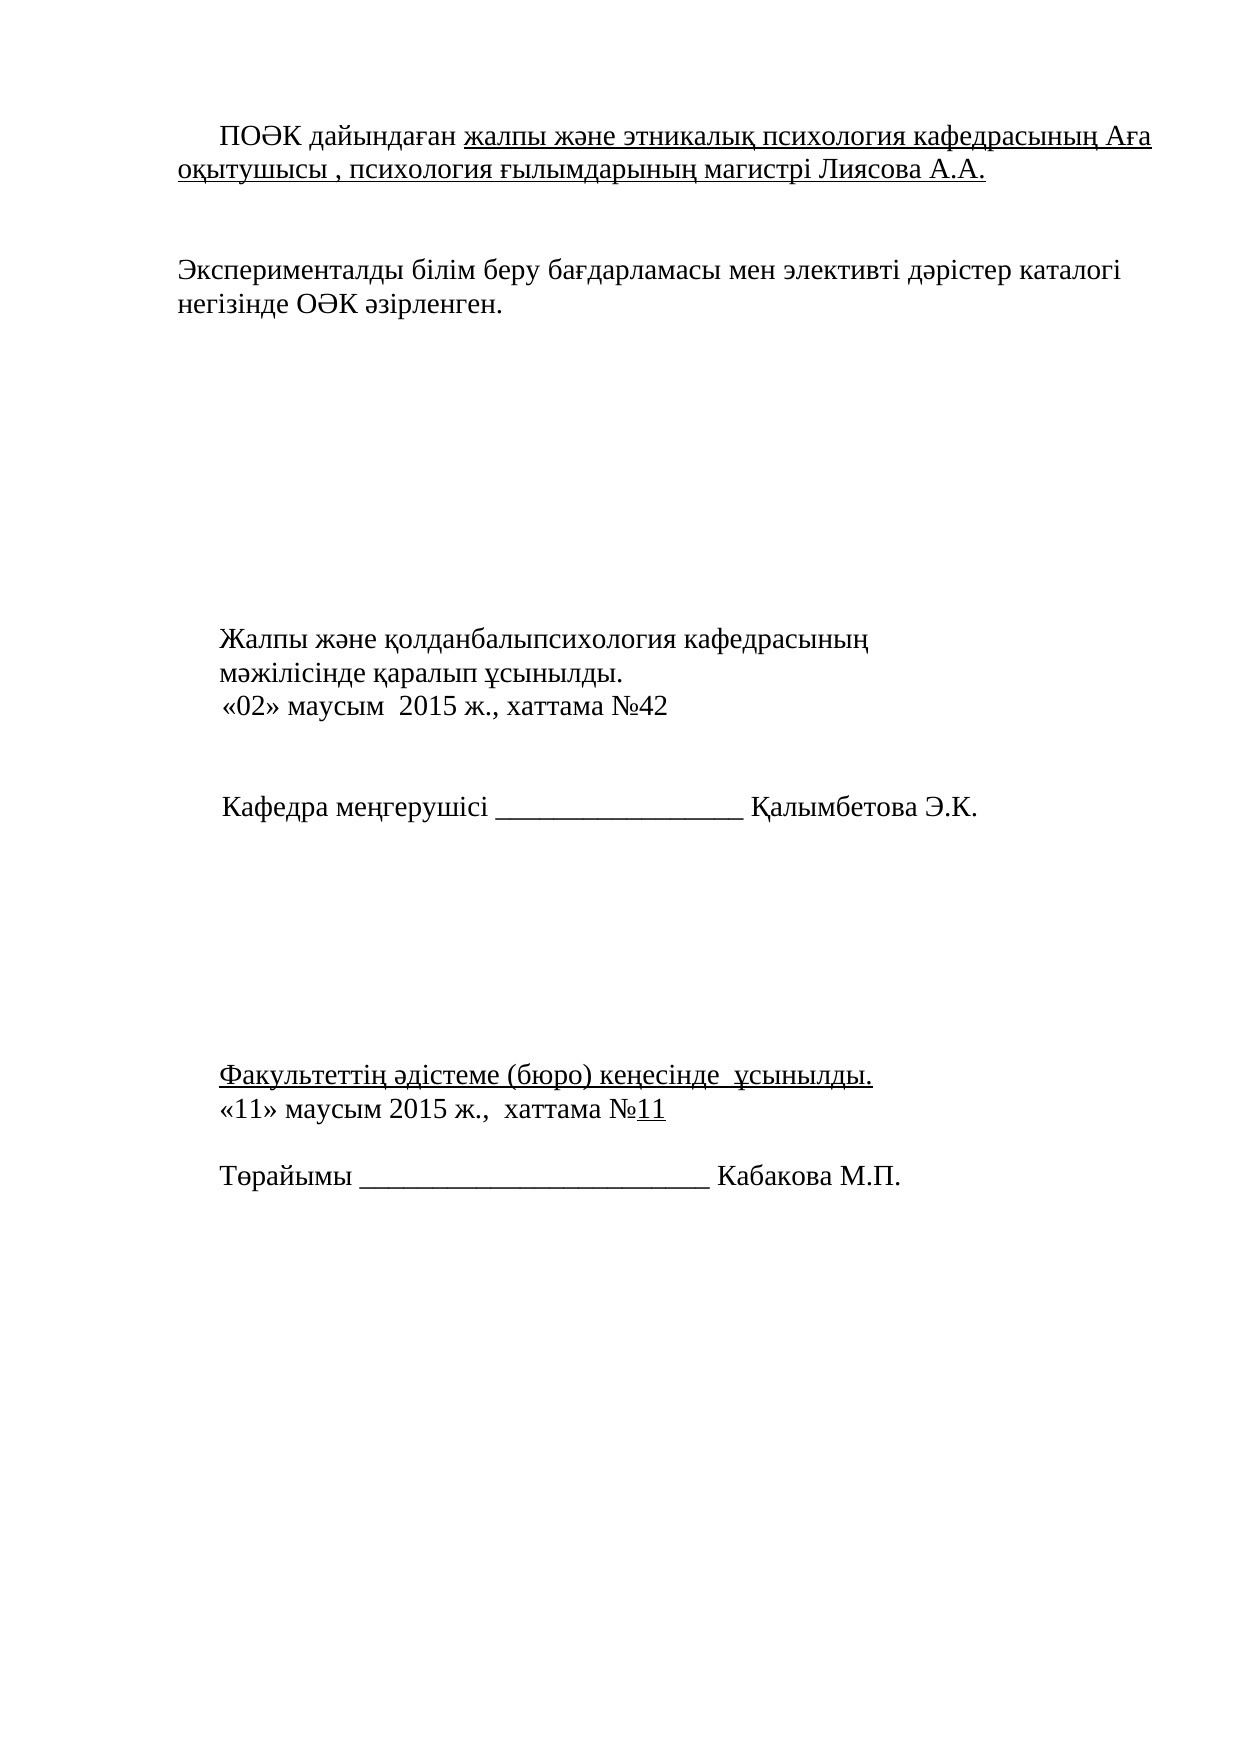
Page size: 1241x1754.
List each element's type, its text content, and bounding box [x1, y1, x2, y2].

text Төрайымы ________________________ Кабакова М.П. [177, 1158, 1152, 1191]
text «11» маусым 2015 ж., хаттама №11 [177, 1091, 1152, 1124]
text Эксперименталды білім беру бағдарламасы мен элективті дәрістер каталогі негізінде ОӘК әзірленген. [177, 252, 1122, 319]
text мәжілісінде қаралып ұсынылды. [177, 655, 1152, 688]
subtitle Факультеттің әдістеме (бюро) кеңесінде ұсынылды. [177, 1057, 1152, 1091]
subtitle ПОӘК дайындаған жалпы және этникалық психология кафедрасының Аға оқытушысы , психология ғылымдарының магистрі Лиясова А.А. [177, 118, 1152, 185]
text Кафедра меңгерушісі _________________ Қалымбетова Э.К. [177, 789, 1152, 822]
text Жалпы және қолданбалыпсихология кафедрасының [177, 621, 1152, 655]
text «02» маусым 2015 ж., хаттама №42 [177, 688, 1152, 722]
